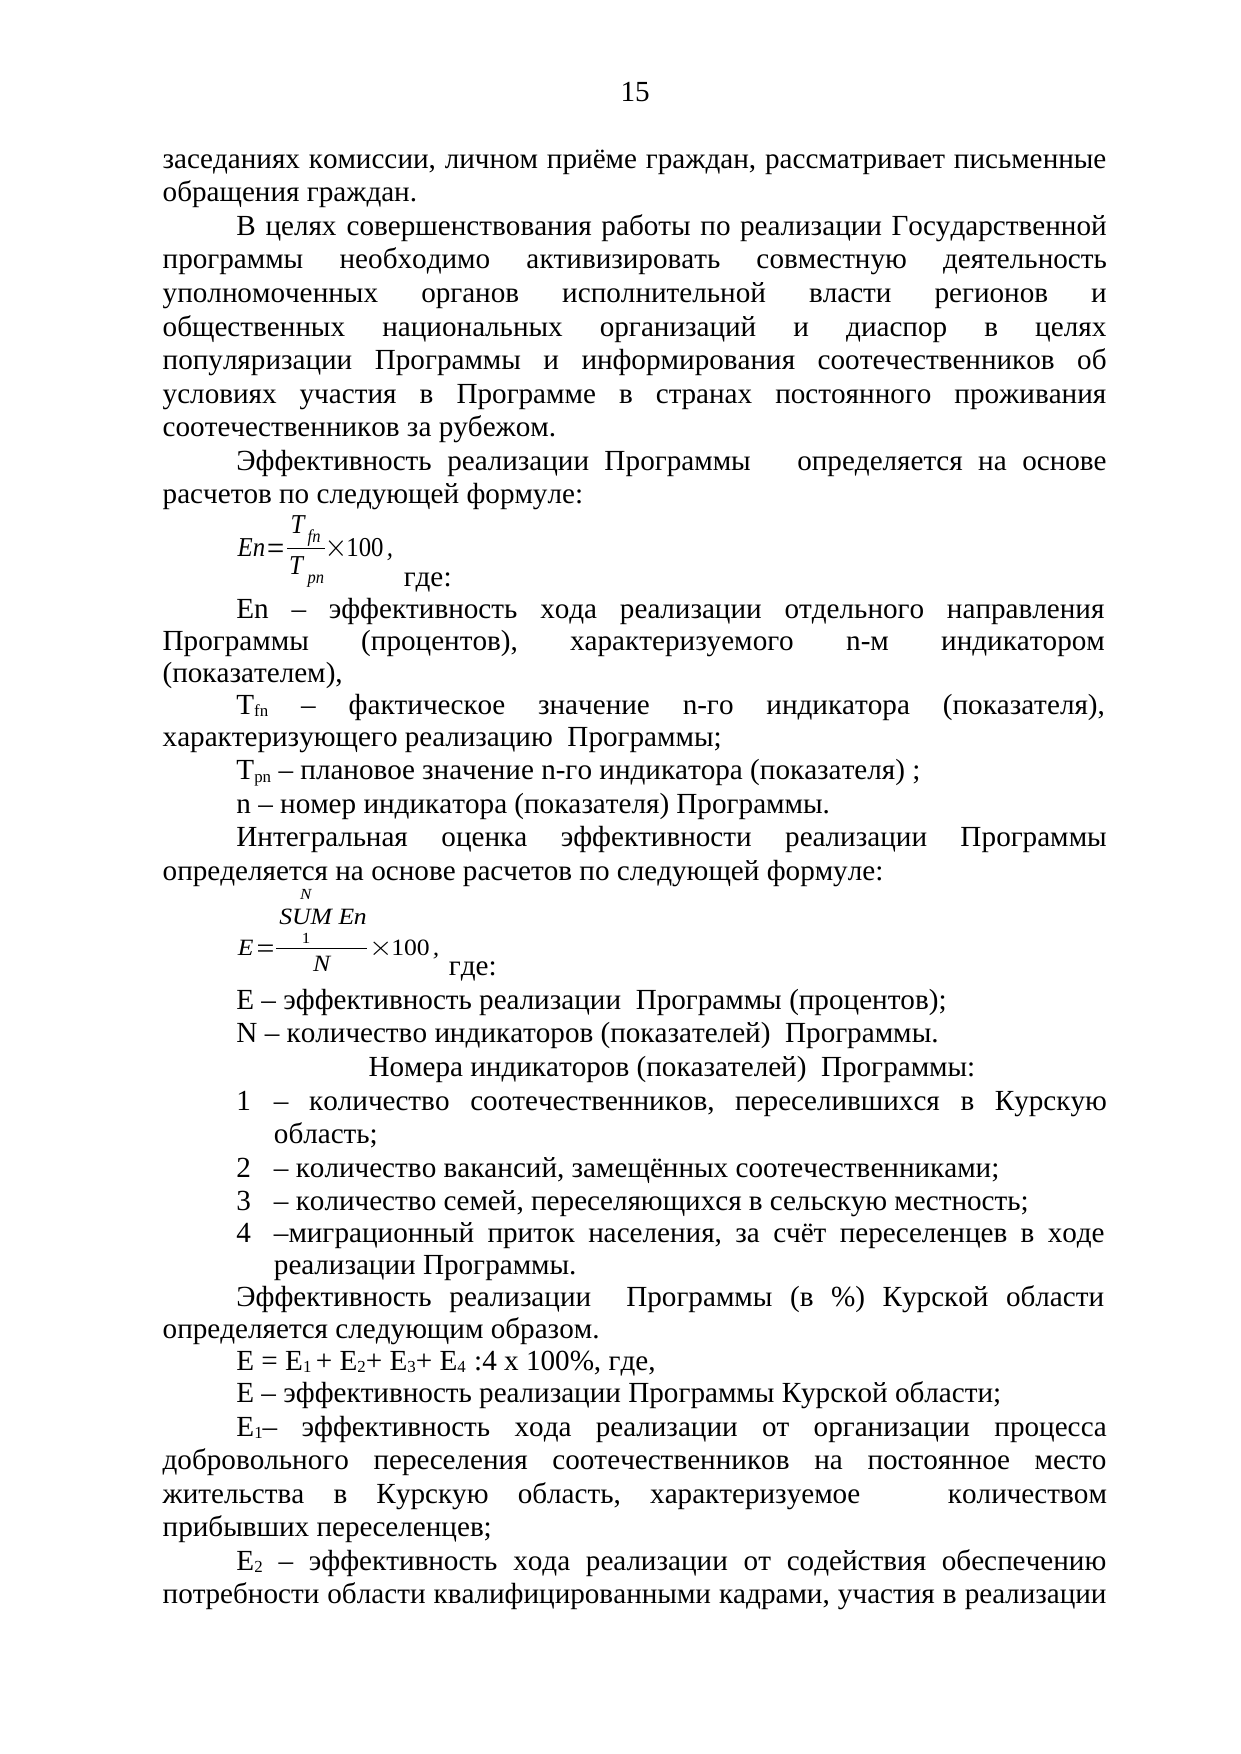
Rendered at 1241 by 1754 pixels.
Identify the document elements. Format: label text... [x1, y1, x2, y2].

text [162, 1543, 1107, 1610]
text Эффективность реализации Программы определяется на основе расчетов по следующей формуле: [162, 443, 1107, 510]
text Номера индикаторов (показателей) Программы: [162, 1049, 1107, 1083]
text Tpn – плановое значение n-го индикатора (показателя) ; [162, 752, 1107, 786]
text n – номер индикатора (показателя) Программы. [162, 786, 1107, 819]
list – количество соотечественников, переселившихся в Курскую область; [236, 1083, 1107, 1150]
text E = E1 + E2+ E3+ E4 :4 х 100%, где, [162, 1345, 1105, 1377]
list – количество семей, переселяющихся в сельскую местность; [236, 1183, 1107, 1217]
text где: [162, 510, 1107, 593]
text В целях совершенствования работы по реализации Государственной программы необходимо активизировать совместную деятельность уполномоченных органов исполнительной власти регионов и общественных национальных организаций и диаспор в целях популяризации Программы и информирования соотечественников об условиях участия в Программе в странах постоянного проживания соотечественников за рубежом. [162, 208, 1107, 443]
text Интегральная оценка эффективности реализации Программы определяется на основе расчетов по следующей формуле: [162, 819, 1107, 887]
text Tfn – фактическое значение n-го индикатора (показателя), характеризующего реализацию Программы; [162, 688, 1105, 752]
text N – количество индикаторов (показателей) Программы. [162, 1016, 1107, 1049]
list –миграционный приток населения, за счёт переселенцев в ходе реализации Программы. [236, 1217, 1105, 1281]
list – количество вакансий, замещённых соотечественниками; [236, 1150, 1107, 1183]
text E – эффективность реализации Программы Курской области; [162, 1377, 1105, 1409]
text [162, 141, 1107, 208]
text En – эффективность хода реализации отдельного направления Программы (процентов), характеризуемого n-м индикатором (показателем), [162, 593, 1105, 688]
text E – эффективность реализации Программы (процентов); [162, 982, 1107, 1016]
text Эффективность реализации Программы (в %) Курской области определяется следующим образом. [162, 1281, 1105, 1345]
text E1– эффективность хода реализации от организации процесса добровольного переселения соотечественников на постоянное место жительства в Курскую область, характеризуемое количеством прибывших переселенцев; [162, 1409, 1107, 1543]
text где: [162, 887, 1107, 982]
